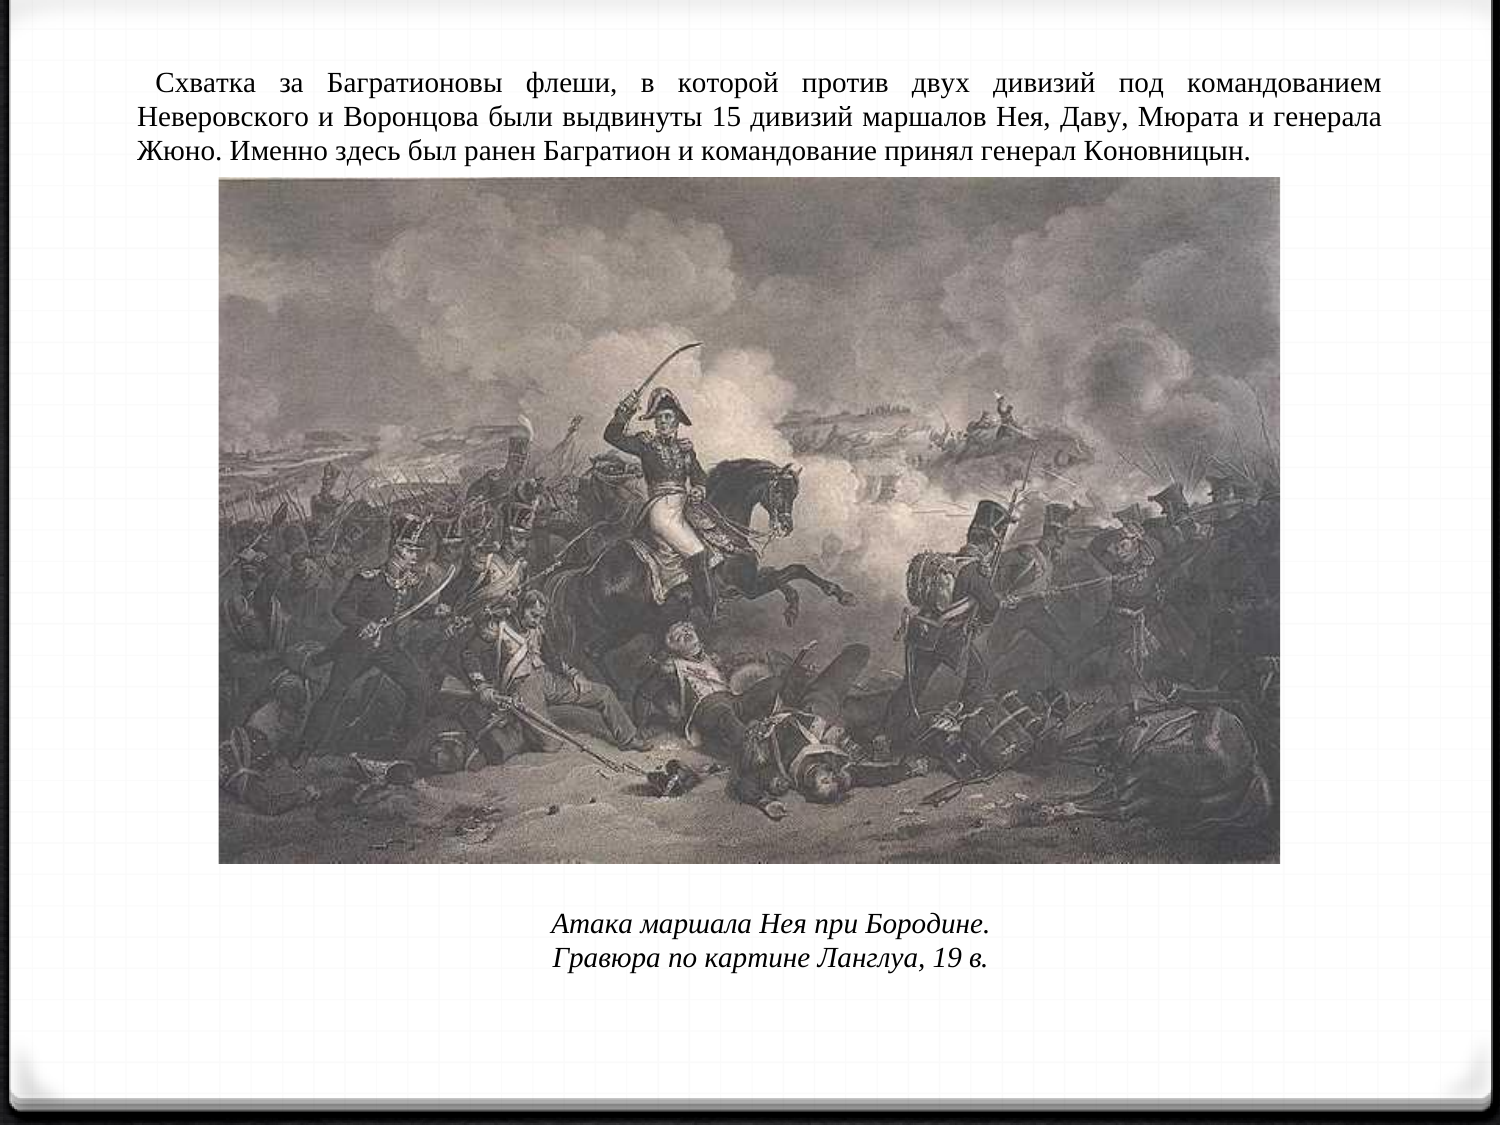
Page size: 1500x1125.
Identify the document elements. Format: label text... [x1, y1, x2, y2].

text Схватка за Багратионовы флеши, в которой против двух дивизий под командованием Неверовского и Воронцова были выдвинуты 15 дивизий маршалов Нея, Даву, Мюрата и генерала Жюно. Именно здесь был ранен Багратион и командование принял генерал Коновницын. [137, 66, 1383, 167]
picture [0, 0, 1500, 1125]
text Атака маршала Нея при Бородине. Гравюра по картине Ланглуа, 19 в. [532, 906, 1009, 974]
